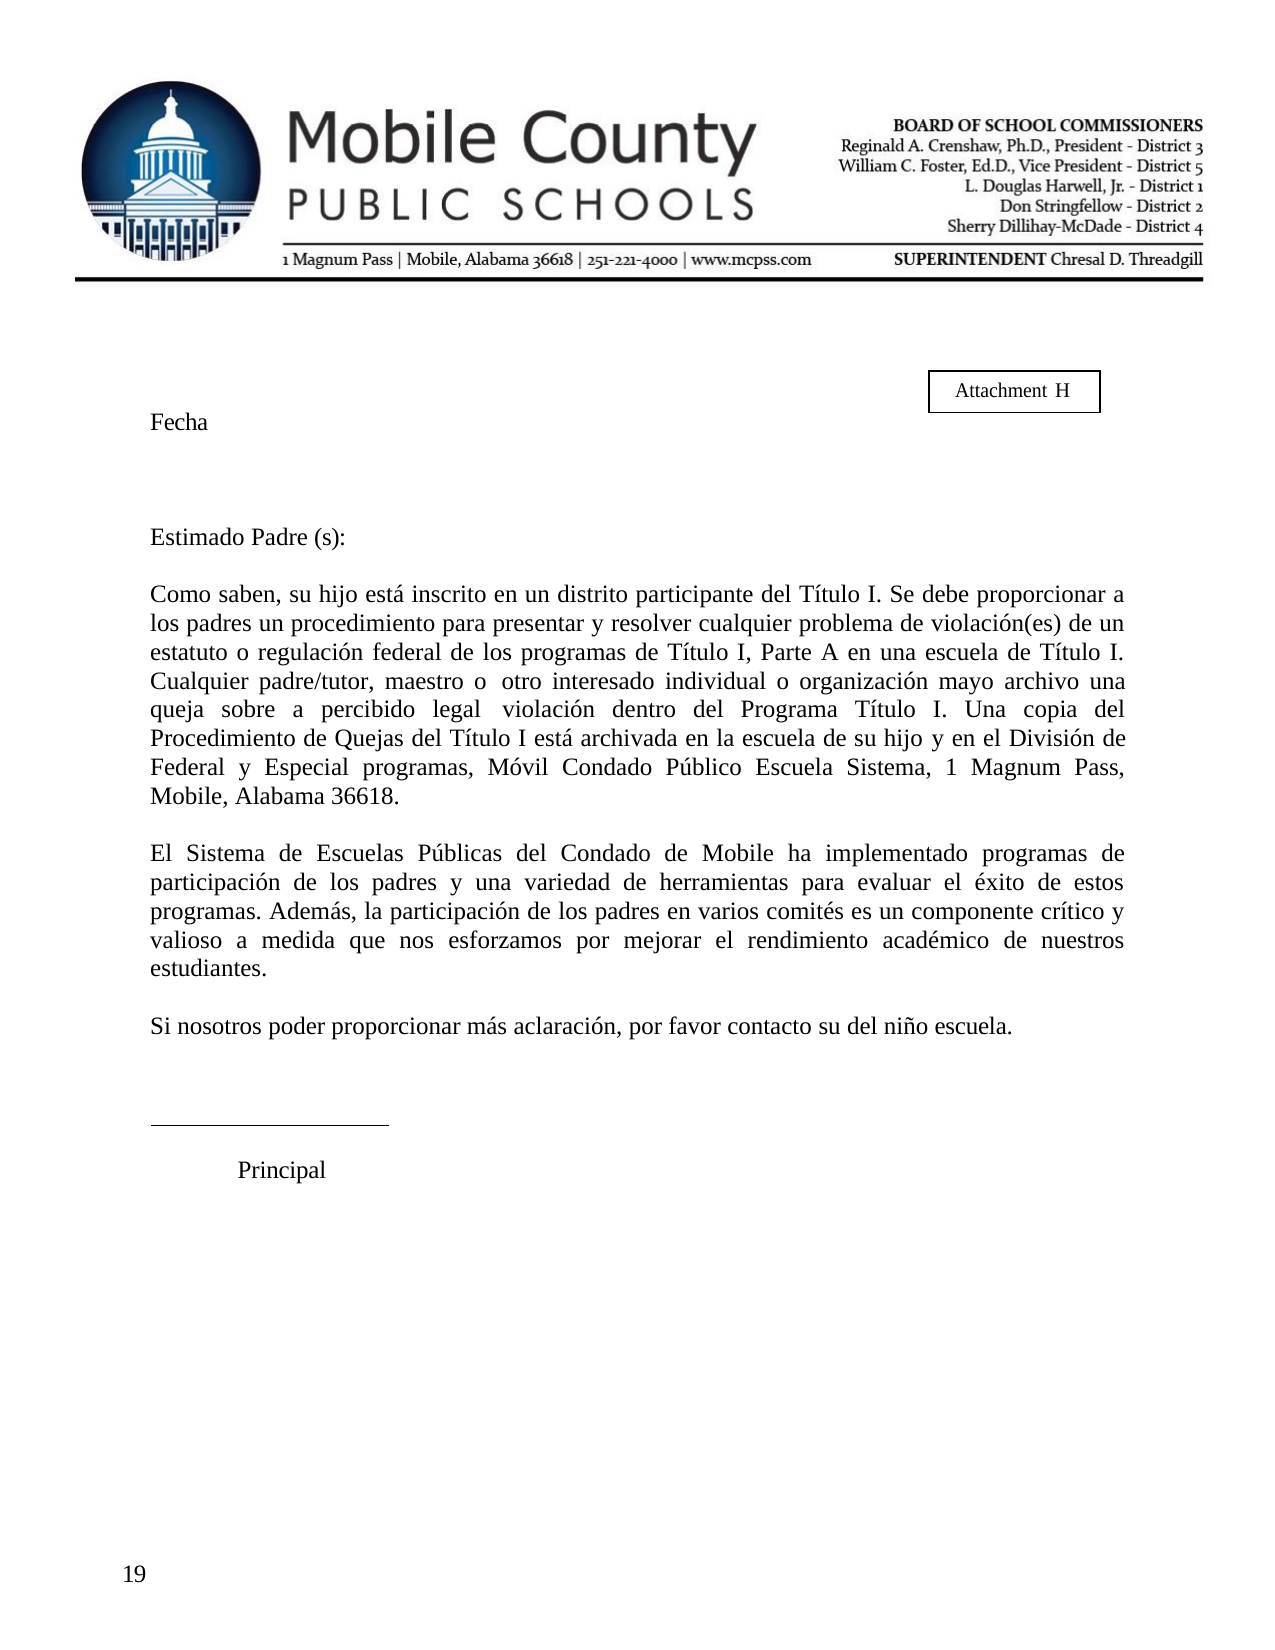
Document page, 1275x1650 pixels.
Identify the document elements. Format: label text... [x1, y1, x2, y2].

text Estimado Padre (s): [150, 522, 1275, 551]
text Fecha [150, 407, 1275, 436]
text Principal [237, 1155, 1275, 1184]
text Como saben, su hijo está inscrito en un distrito participante del Título I. Se debe proporcionar a los padres un procedimiento para presentar y resolver cualquier problema de violación(es) de un estatuto o regulación federal de los programas de Título I, Parte A en una escuela de Título I. Cualquier padre/tutor, maestro o otro interesado individual o organización mayo archivo una queja sobre a percibido legal violación dentro del Programa Título I. Una copia del Procedimiento de Quejas del Título I está archivada en la escuela de su hijo y en el División de Federal y Especial programas, Móvil Condado Público Escuela Sistema, 1 Magnum Pass, Mobile, Alabama 36618. [150, 579, 1126, 809]
text Si nosotros poder proporcionar más aclaración, por favor contacto su del niño escuela. [150, 1011, 1275, 1040]
text El Sistema de Escuelas Públicas del Condado de Mobile ha implementado programas de participación de los padres y una variedad de herramientas para evaluar el éxito de estos programas. Además, la participación de los padres en varios comités es un componente crítico y valioso a medida que nos esforzamos por mejorar el rendimiento académico de nuestros estudiantes. [150, 838, 1126, 982]
picture [72, 72, 1211, 285]
